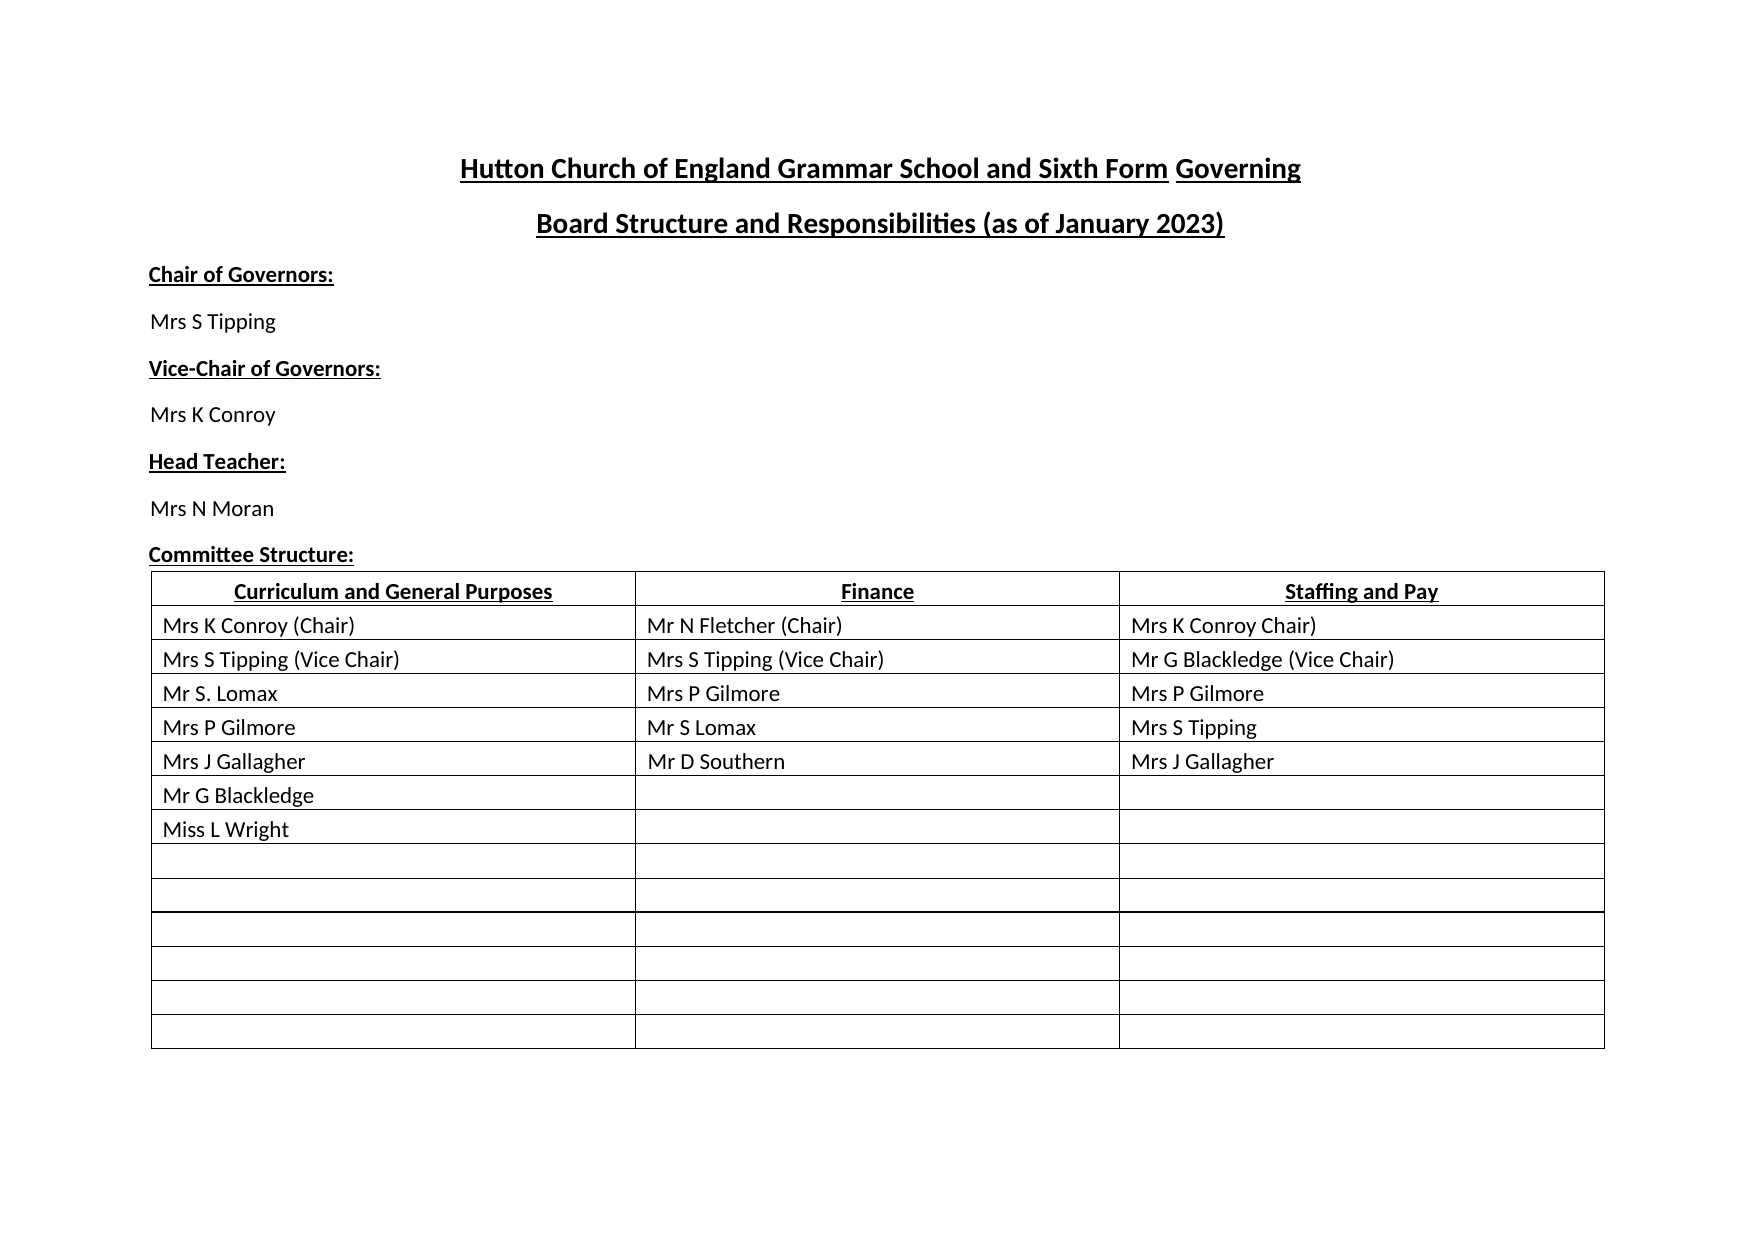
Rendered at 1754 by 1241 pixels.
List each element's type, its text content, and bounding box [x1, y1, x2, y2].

text Head Teacher: [148, 447, 1532, 475]
table_cell Mr N Fletcher (Chair) [636, 606, 1119, 639]
text Chair of Governors: [148, 260, 1532, 288]
table_cell Mr S Lomax [636, 708, 1119, 741]
table_cell Mrs S Tipping (Vice Chair) [152, 640, 635, 673]
table_cell Mr G Blackledge (Vice Chair) [1120, 640, 1604, 673]
table_cell [1120, 776, 1604, 809]
text Mrs K Conroy [150, 401, 1532, 428]
text Committee Structure: [148, 541, 1532, 569]
table_cell Mrs P Gilmore [1120, 674, 1604, 707]
table_cell Mrs S Tipping (Vice Chair) [636, 640, 1119, 673]
table_cell [636, 947, 1119, 979]
table_cell [1120, 879, 1604, 911]
text Vice-Chair of Governors: [148, 354, 1532, 382]
table_header Finance [636, 572, 1119, 605]
table_cell Miss L Wright [152, 810, 635, 843]
table_cell [152, 913, 635, 946]
table_cell Mrs J Gallagher [1120, 742, 1604, 775]
table_header Curriculum and General Purposes [152, 572, 635, 605]
table_cell Mrs S Tipping [1120, 708, 1604, 741]
table_cell [152, 844, 635, 877]
table_cell Mrs K Conroy (Chair) [152, 606, 635, 639]
table_cell [1120, 844, 1604, 877]
table_cell Mr D Southern [636, 742, 1119, 775]
table_cell [1120, 810, 1604, 843]
table_cell [636, 879, 1119, 911]
table_cell [636, 844, 1119, 877]
table_header Staffing and Pay [1120, 572, 1604, 605]
table_cell Mr G Blackledge [152, 776, 635, 809]
table_cell [636, 913, 1119, 946]
table_cell Mrs K Conroy Chair) [1120, 606, 1604, 639]
table_cell Mr S. Lomax [152, 674, 635, 707]
text Mrs N Moran [150, 494, 1532, 522]
text Mrs S Tipping [150, 307, 1532, 335]
table_cell [152, 1015, 635, 1048]
table_cell [1120, 913, 1604, 946]
table_cell [1120, 947, 1604, 979]
table_cell [636, 810, 1119, 843]
table_cell [1120, 1015, 1604, 1048]
table_cell [152, 879, 635, 911]
table_cell [152, 981, 635, 1014]
table_cell [636, 981, 1119, 1014]
table_cell Mrs P Gilmore [636, 674, 1119, 707]
text Hutton Church of England Grammar School and Sixth Form Governing Board Structure and Responsibilities (as of January 2023) [459, 151, 1301, 241]
table_cell Mrs J Gallagher [152, 742, 635, 775]
table_cell [636, 1015, 1119, 1048]
table_cell [1120, 981, 1604, 1014]
table_cell [636, 776, 1119, 809]
table_cell [152, 947, 635, 979]
table_cell Mrs P Gilmore [152, 708, 635, 741]
